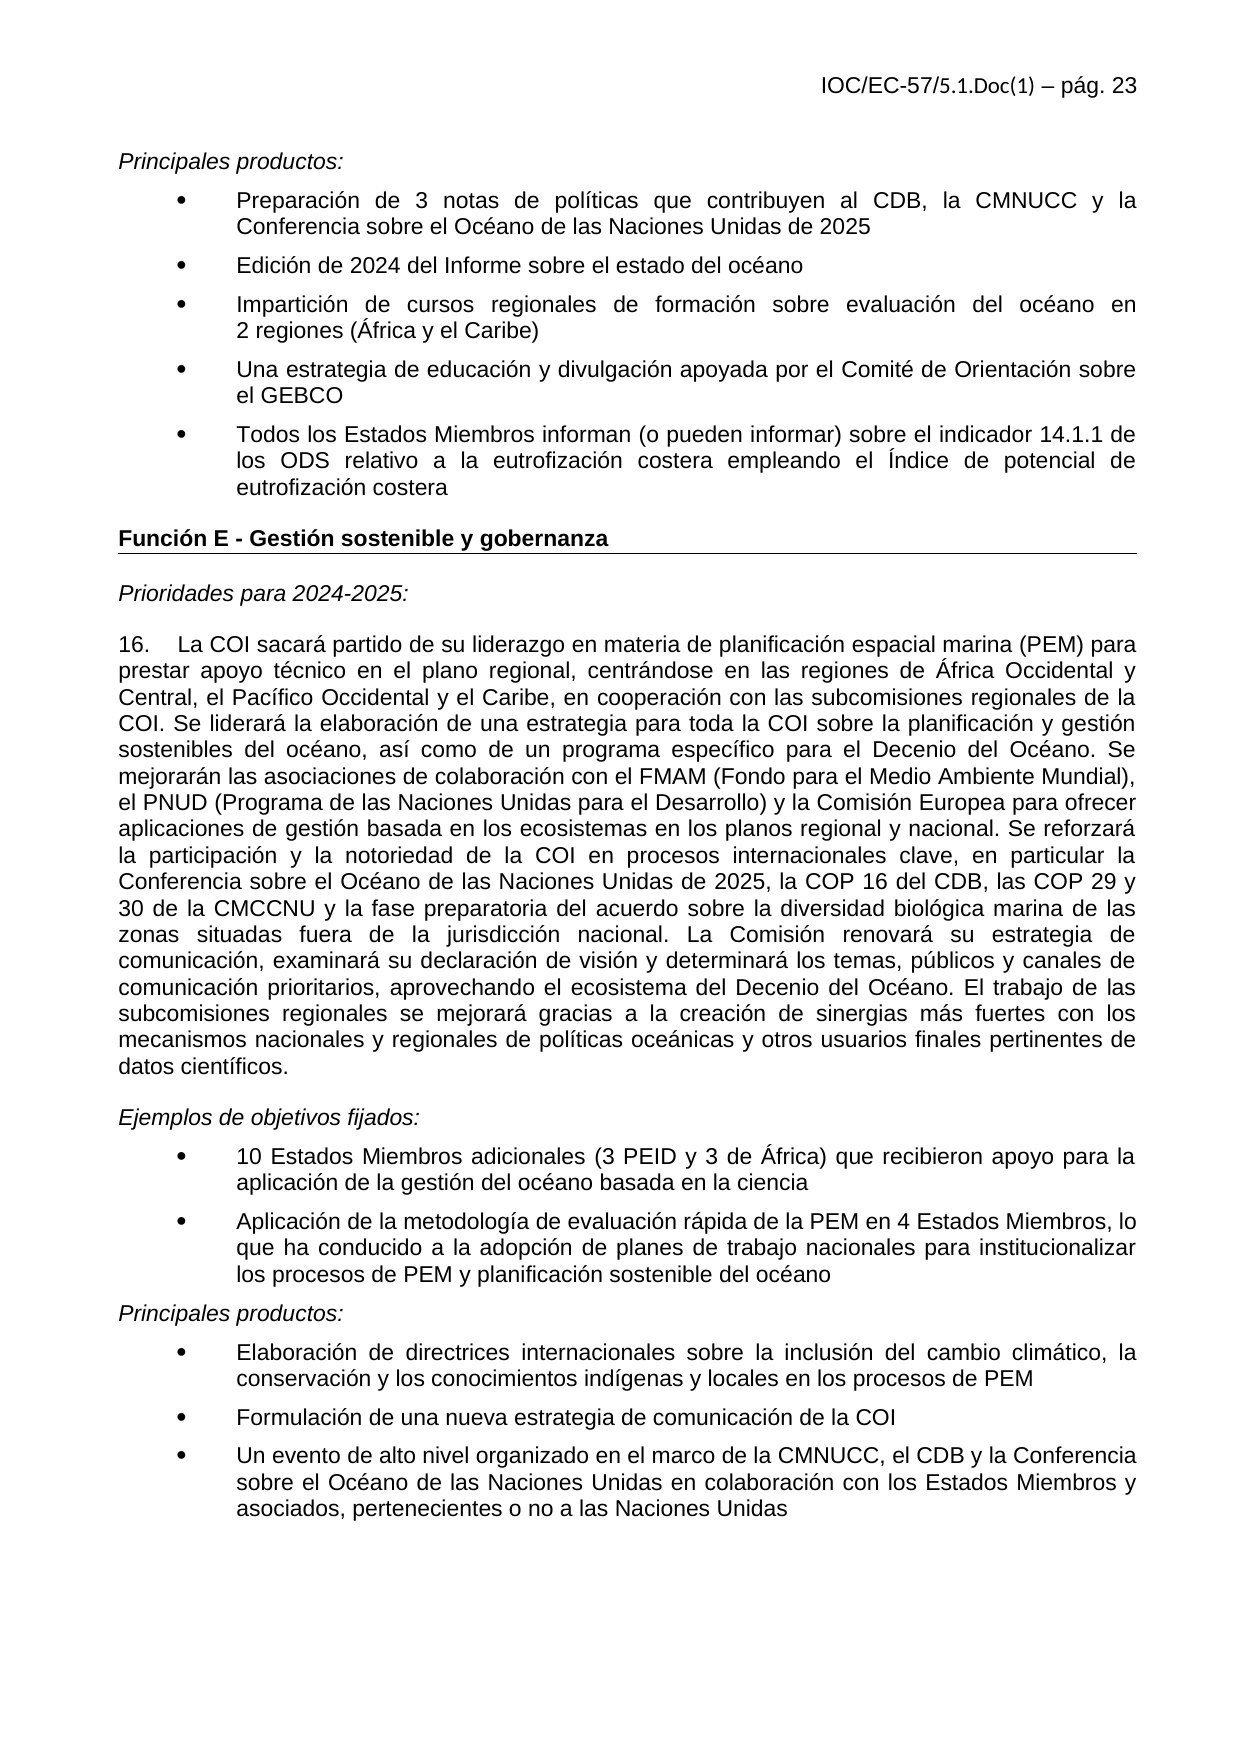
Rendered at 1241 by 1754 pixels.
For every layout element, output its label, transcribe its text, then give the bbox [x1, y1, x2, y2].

text Prioridades para 2024-2025: [118, 579, 1137, 606]
text Ejemplos de objetivos fijados: [118, 1104, 1137, 1130]
list La COI sacará partido de su liderazgo en materia de planificación espacial marina (PEM) para prestar apoyo técnico en el plano regional, centrándose en las regiones de África Occidental y Central, el Pacífico Occidental y el Caribe, en cooperación con las subcomisiones regionales de la COI. Se liderará la elaboración de una estrategia para toda la COI sobre la planificación y gestión sostenibles del océano, así como de un programa específico para el Decenio del Océano. Se mejorarán las asociaciones de colaboración con el FMAM (Fondo para el Medio Ambiente Mundial), el PNUD (Programa de las Naciones Unidas para el Desarrollo) y la Comisión Europea para ofrecer aplicaciones de gestión basada en los ecosistemas en los planos regional y nacional. Se reforzará la participación y la notoriedad de la COI en procesos internacionales clave, en particular la Conferencia sobre el Océano de las Naciones Unidas de 2025, la COP 16 del CDB, las COP 29 y 30 de la CMCCNU y la fase preparatoria del acuerdo sobre la diversidad biológica marina de las zonas situadas fuera de la jurisdicción nacional. La Comisión renovará su estrategia de comunicación, examinará su declaración de visión y determinará los temas, públicos y canales de comunicación prioritarios, aprovechando el ecosistema del Decenio del Océano. El trabajo de las subcomisiones regionales se mejorará gracias a la creación de sinergias más fuertes con los mecanismos nacionales y regionales de políticas oceánicas y otros usuarios finales pertinentes de datos científicos. [118, 631, 1137, 1079]
list Elaboración de directrices internacionales sobre la inclusión del cambio climático, la conservación y los conocimientos indígenas y locales en los procesos de PEM [177, 1338, 1137, 1391]
list Edición de 2024 del Informe sobre el estado del océano [177, 252, 1137, 278]
list Preparación de 3 notas de políticas que contribuyen al CDB, la CMNUCC y la Conferencia sobre el Océano de las Naciones Unidas de 2025 [177, 187, 1137, 239]
text Principales productos: [118, 1299, 1137, 1326]
list Formulación de una nueva estrategia de comunicación de la COI [177, 1404, 1137, 1430]
text Función E - Gestión sostenible y gobernanza [118, 525, 1137, 553]
text Principales productos: [118, 148, 1137, 174]
list Aplicación de la metodología de evaluación rápida de la PEM en 4 Estados Miembros, lo que ha conducido a la adopción de planes de trabajo nacionales para institucionalizar los procesos de PEM y planificación sostenible del océano [177, 1208, 1137, 1287]
list 10 Estados Miembros adicionales (3 PEID y 3 de África) que recibieron apoyo para la aplicación de la gestión del océano basada en la ciencia [177, 1143, 1137, 1196]
list Un evento de alto nivel organizado en el marco de la CMNUCC, el CDB y la Conferencia sobre el Océano de las Naciones Unidas en colaboración con los Estados Miembros y asociados, pertenecientes o no a las Naciones Unidas [177, 1442, 1137, 1522]
list Impartición de cursos regionales de formación sobre evaluación del océano en 2 regiones (África y el Caribe) [177, 291, 1137, 343]
list Todos los Estados Miembros informan (o pueden informar) sobre el indicador 14.1.1 de los ODS relativo a la eutrofización costera empleando el Índice de potencial de eutrofización costera [177, 421, 1137, 500]
list Una estrategia de educación y divulgación apoyada por el Comité de Orientación sobre el GEBCO [177, 356, 1137, 408]
